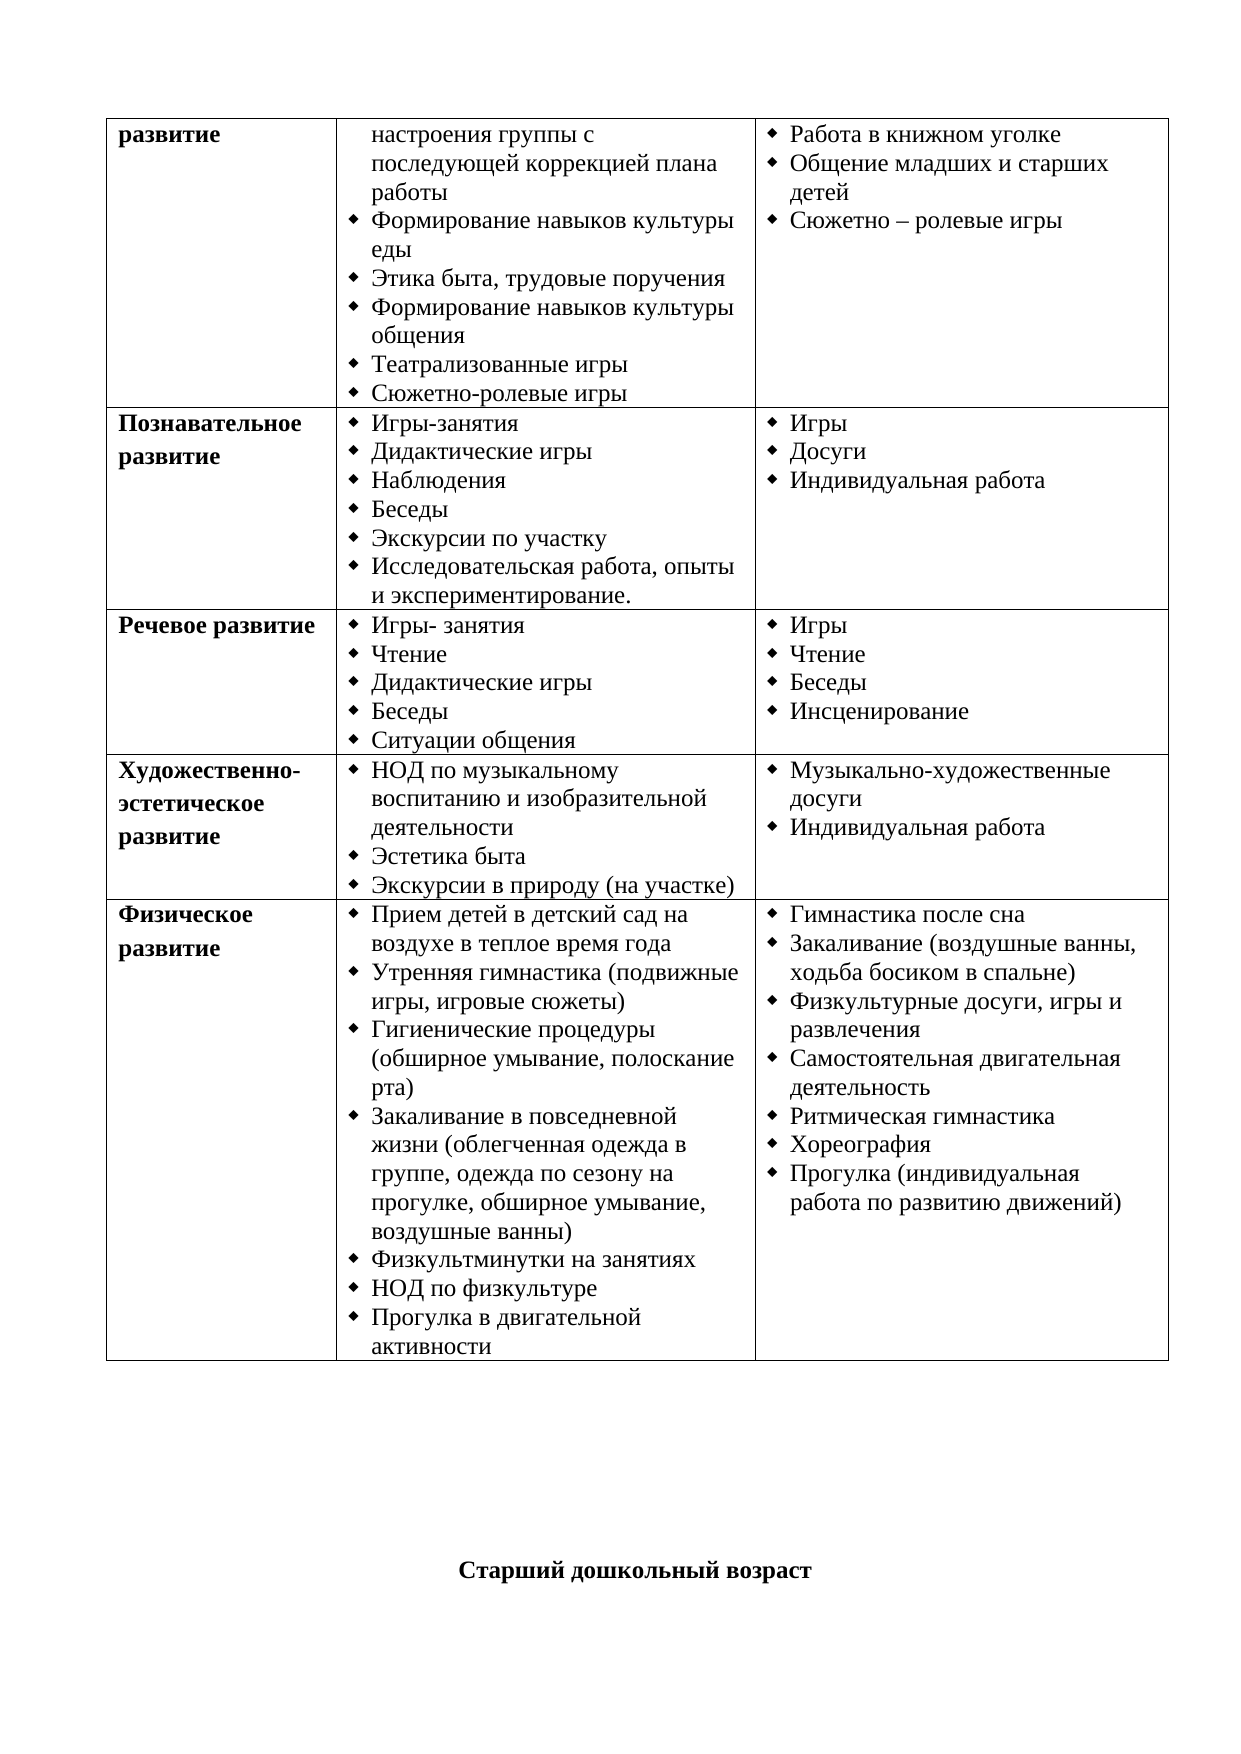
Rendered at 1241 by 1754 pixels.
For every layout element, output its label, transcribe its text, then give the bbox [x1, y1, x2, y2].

table_cell Игры Досуги Индивидуальная работа [756, 408, 1168, 609]
table_cell Прием детей в детский сад на воздухе в теплое время года Утренняя гимнастика (подвижные игры, игровые сюжеты) Гигиенические процедуры (обширное умывание, полоскание рта) Закаливание в повседневной жизни (облегченная одежда в группе, одежда по сезону на прогулке, обширное умывание, воздушные ванны) Физкультминутки на занятиях НОД по физкультуре Прогулка в двигательной активности [337, 900, 755, 1359]
table_cell Игры- занятия Чтение Дидактические игры Беседы Ситуации общения [337, 610, 755, 754]
table_cell Музыкально-художественные досуги Индивидуальная работа [756, 755, 1168, 898]
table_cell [756, 119, 1168, 407]
text Старший дошкольный возраст [118, 1555, 1152, 1584]
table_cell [107, 119, 336, 407]
table_cell Речевое развитие [107, 610, 336, 754]
table_cell НОД по музыкальному воспитанию и изобразительной деятельности Эстетика быта Экскурсии в природу (на участке) [337, 755, 755, 898]
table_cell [337, 119, 755, 407]
table_cell Игры Чтение Беседы Инсценирование [756, 610, 1168, 754]
table_cell Художественно-эстетическое развитие [107, 755, 336, 898]
table_cell Познавательное развитие [107, 408, 336, 609]
table_cell Физическое развитие [107, 900, 336, 1359]
table_cell Игры-занятия Дидактические игры Наблюдения Беседы Экскурсии по участку Исследовательская работа, опыты и экспериментирование. [337, 408, 755, 609]
table_cell Гимнастика после сна Закаливание (воздушные ванны, ходьба босиком в спальне) Физкультурные досуги, игры и развлечения Самостоятельная двигательная деятельность Ритмическая гимнастика Хореография Прогулка (индивидуальная работа по развитию движений) [756, 900, 1168, 1359]
